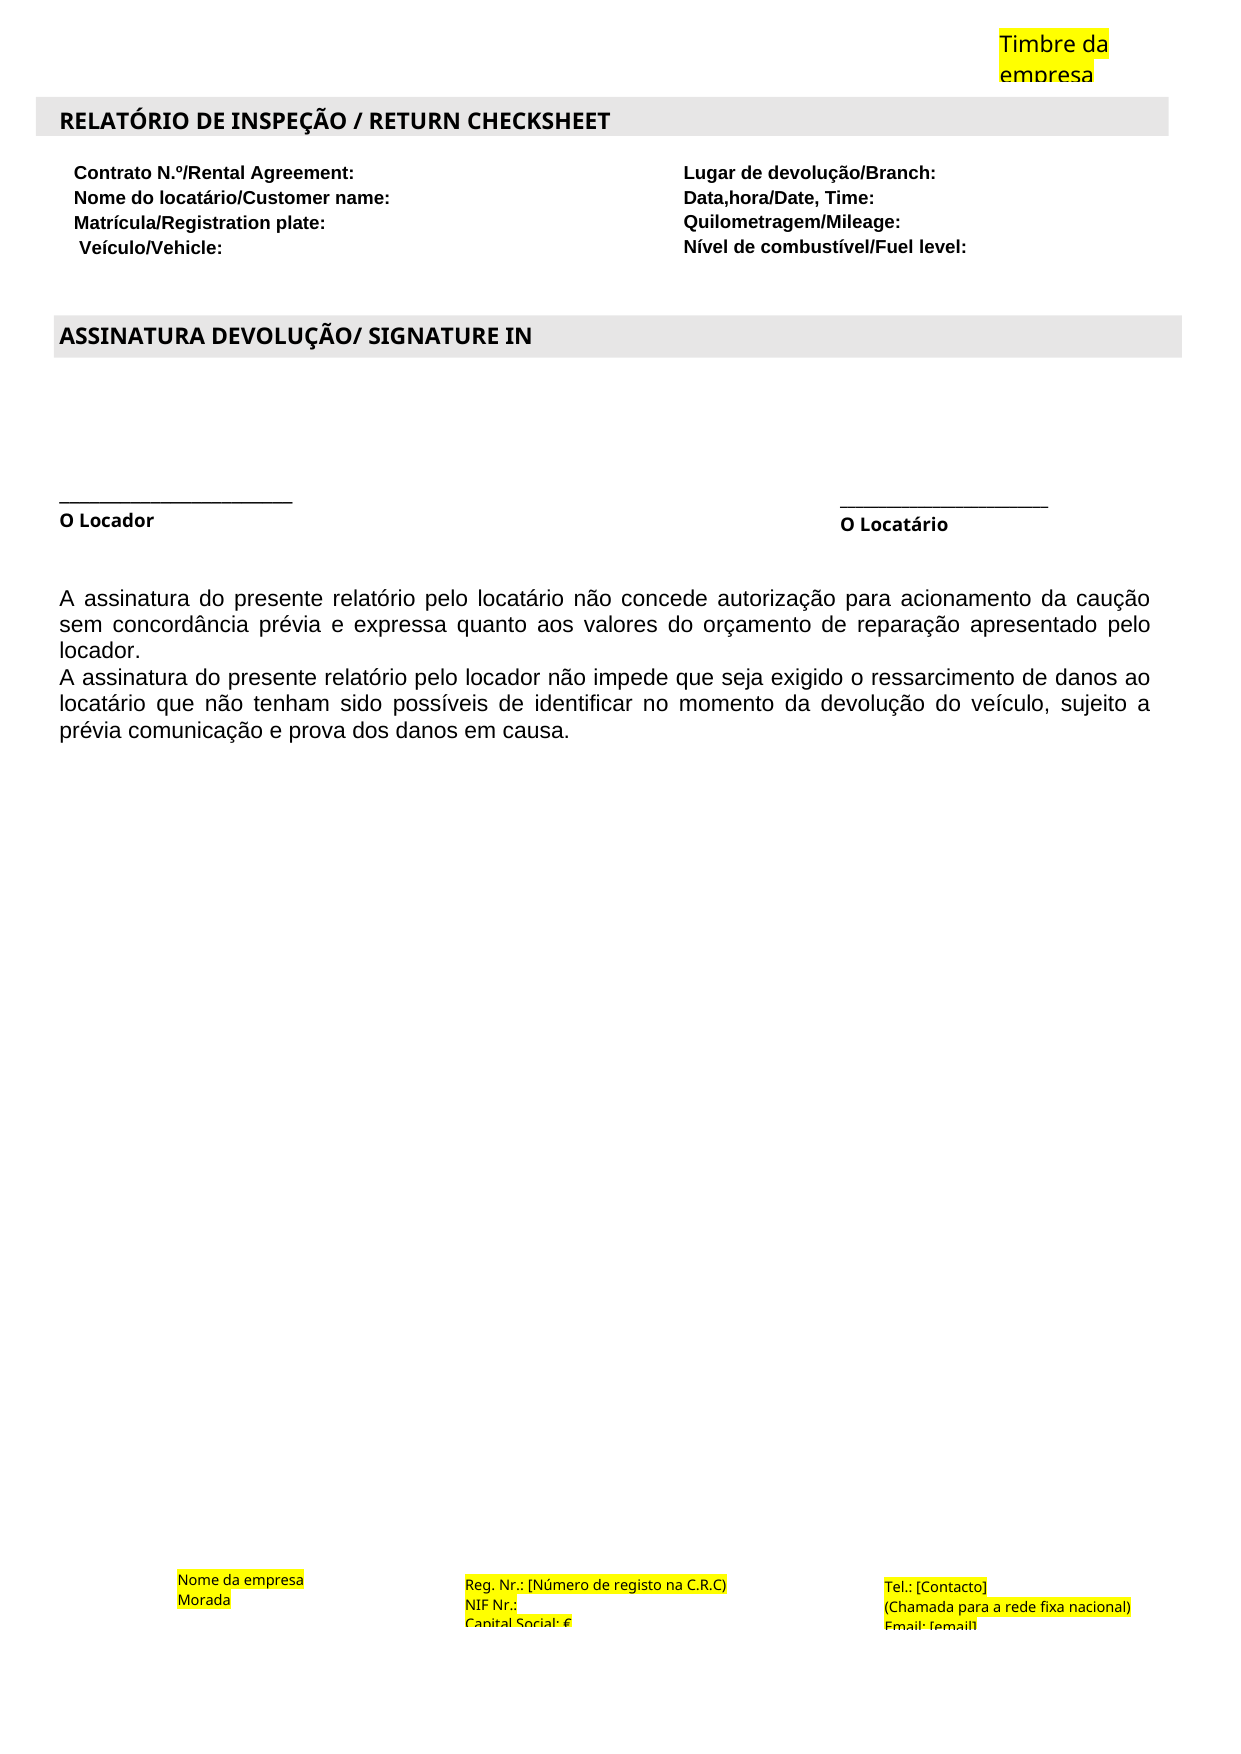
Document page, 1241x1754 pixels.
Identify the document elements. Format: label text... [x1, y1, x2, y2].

text _______________________ O Locador [59, 476, 1063, 533]
text ASSINATURA DEVOLUÇÃO/ SIGNATURE IN [59, 320, 1063, 351]
text A assinatura do presente relatório pelo locador não impede que seja exigido o ressarcimento de danos ao locatário que não tenham sido possíveis de identificar no momento da devolução do veículo, sujeito a prévia comunicação e prova dos danos em causa. [59, 664, 1152, 743]
text A assinatura do presente relatório pelo locatário não concede autorização para acionamento da caução sem concordância prévia e expressa quanto aos valores do orçamento de reparação apresentado pelo locador. [59, 585, 1152, 664]
